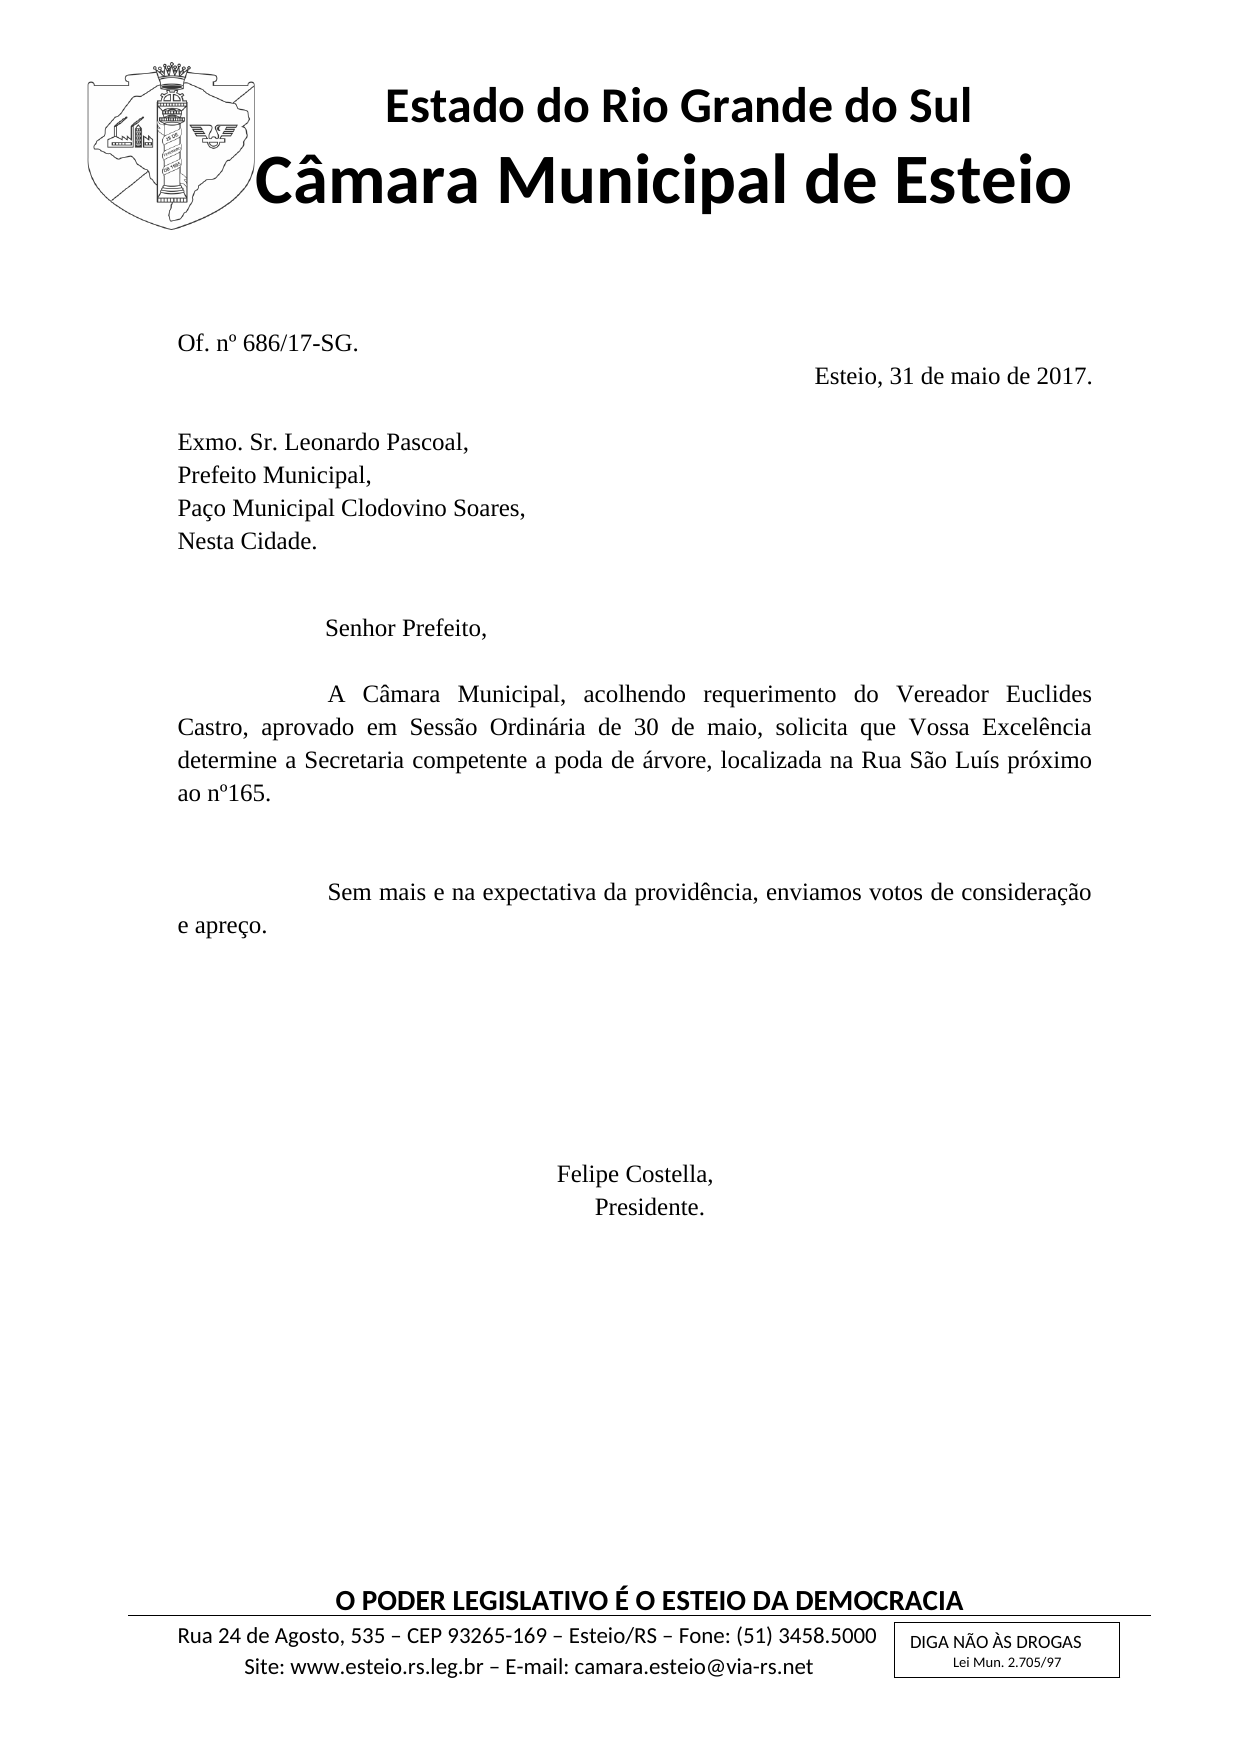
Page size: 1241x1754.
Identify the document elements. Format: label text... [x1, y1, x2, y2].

text Felipe Costella, [177, 1159, 1093, 1188]
text Prefeito Municipal, [177, 460, 1093, 489]
picture [87, 62, 255, 230]
text A Câmara Municipal, acolhendo requerimento do Vereador Euclides Castro, aprovado em Sessão Ordinária de 30 de maio, solicita que Vossa Excelência determine a Secretaria competente a poda de árvore, localizada na Rua São Luís próximo ao nº165. [177, 679, 1093, 807]
text Senhor Prefeito, [251, 613, 1093, 642]
text Paço Municipal Clodovino Soares, [177, 493, 1093, 522]
text Nesta Cidade. [177, 526, 1093, 555]
text Of. nº 686/17-SG. [177, 328, 1093, 357]
text Sem mais e na expectativa da providência, enviamos votos de consideração e apreço. [177, 877, 1093, 939]
text Exmo. Sr. Leonardo Pascoal, [177, 427, 1093, 456]
text Esteio, 31 de maio de 2017. [177, 361, 1093, 390]
text Presidente. [177, 1192, 1093, 1221]
